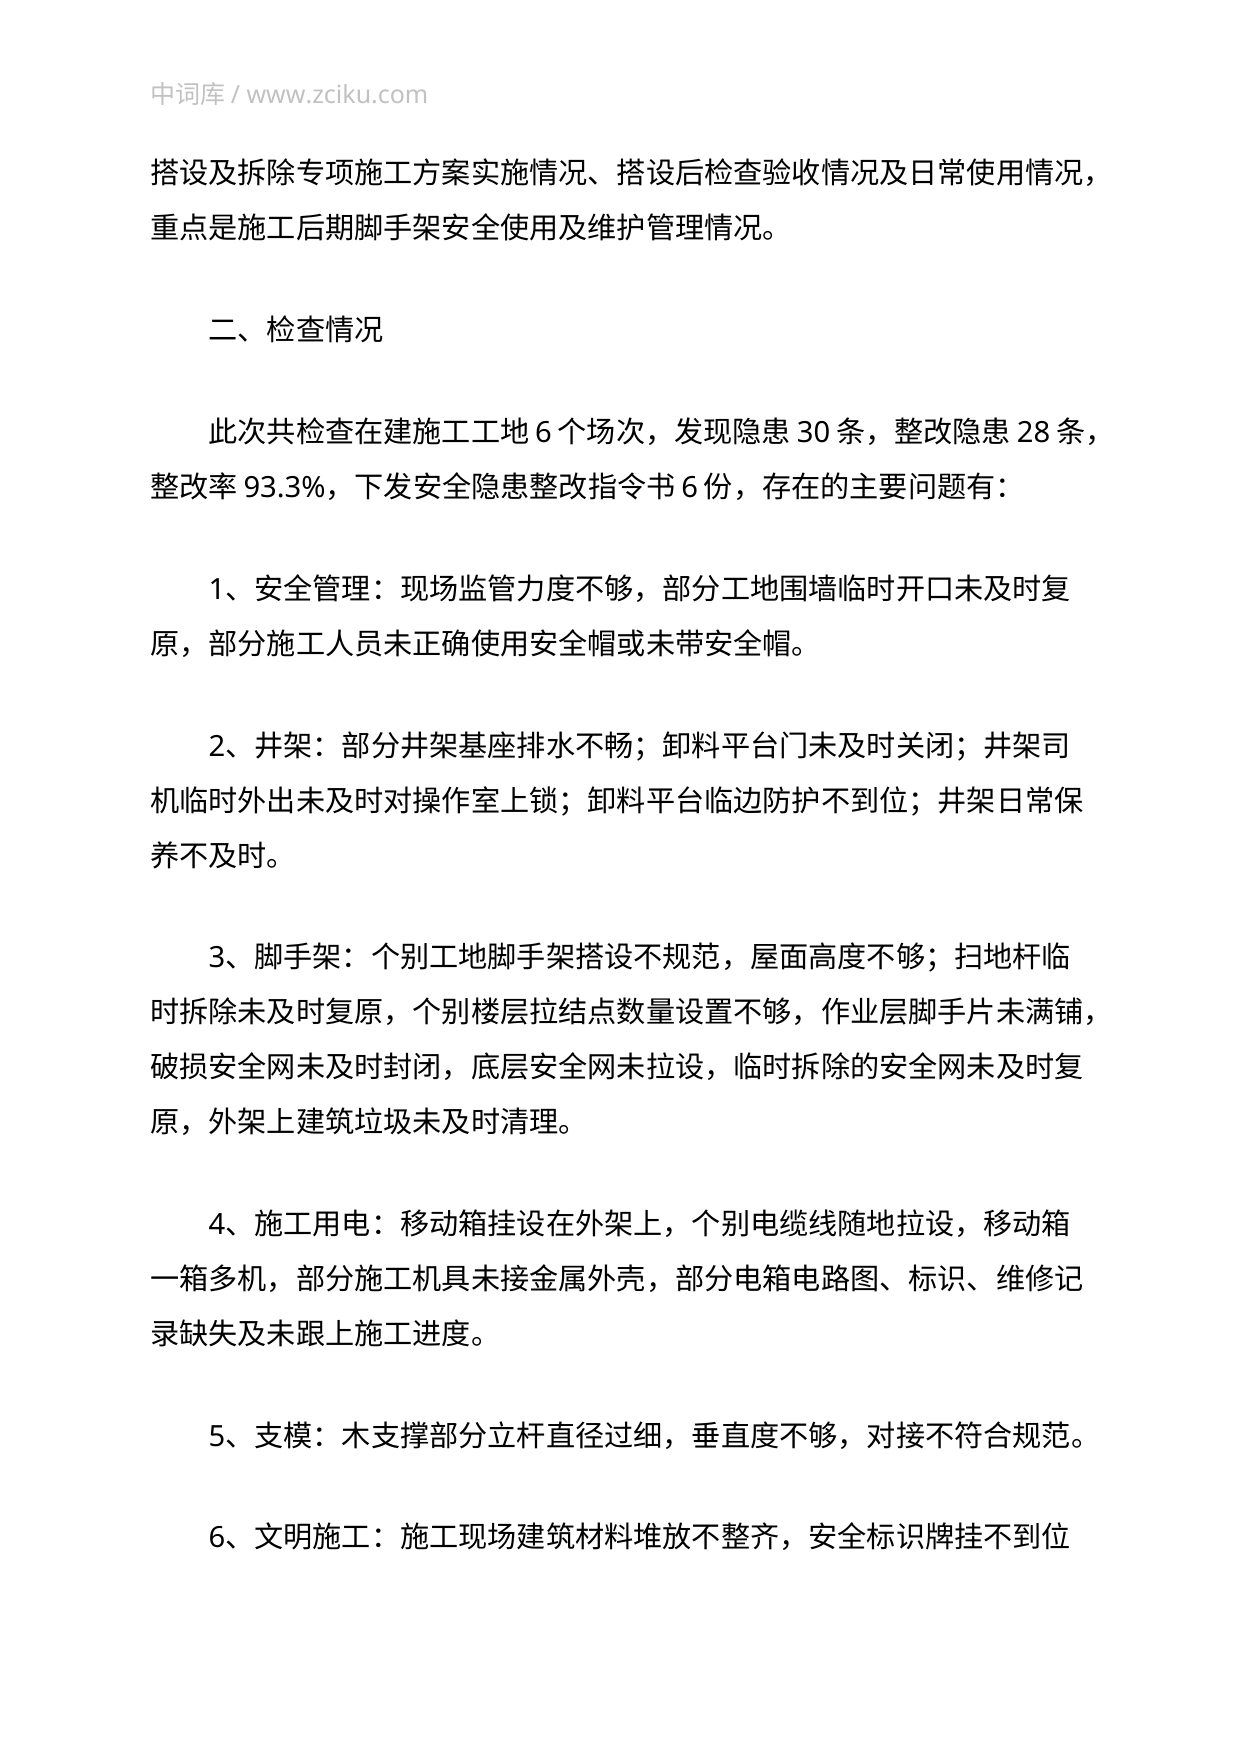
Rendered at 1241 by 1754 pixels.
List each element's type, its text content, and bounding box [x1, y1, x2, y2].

text 5、支模：木支撑部分立杆直径过细，垂直度不够，对接不符合规范。 [150, 1412, 1090, 1454]
text 此次共检查在建施工工地6个场次，发现隐患30条，整改隐患28条，整改率93.3%，下发安全隐患整改指令书6份，存在的主要问题有： [150, 408, 1090, 506]
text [150, 1514, 1090, 1556]
text 3、脚手架：个别工地脚手架搭设不规范，屋面高度不够；扫地杆临时拆除未及时复原，个别楼层拉结点数量设置不够，作业层脚手片未满铺，破损安全网未及时封闭，底层安全网未拉设，临时拆除的安全网未及时复原，外架上建筑垃圾未及时清理。 [150, 934, 1090, 1141]
text 2、井架：部分井架基座排水不畅；卸料平台门未及时关闭；井架司机临时外出未及时对操作室上锁；卸料平台临边防护不到位；井架日常保养不及时。 [150, 722, 1090, 874]
text 1、安全管理：现场监管力度不够，部分工地围墙临时开口未及时复原，部分施工人员未正确使用安全帽或未带安全帽。 [150, 565, 1090, 663]
text 二、检查情况 [150, 307, 1090, 349]
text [150, 150, 1090, 247]
text 4、施工用电：移动箱挂设在外架上，个别电缆线随地拉设，移动箱一箱多机，部分施工机具未接金属外壳，部分电箱电路图、标识、维修记录缺失及未跟上施工进度。 [150, 1200, 1090, 1353]
